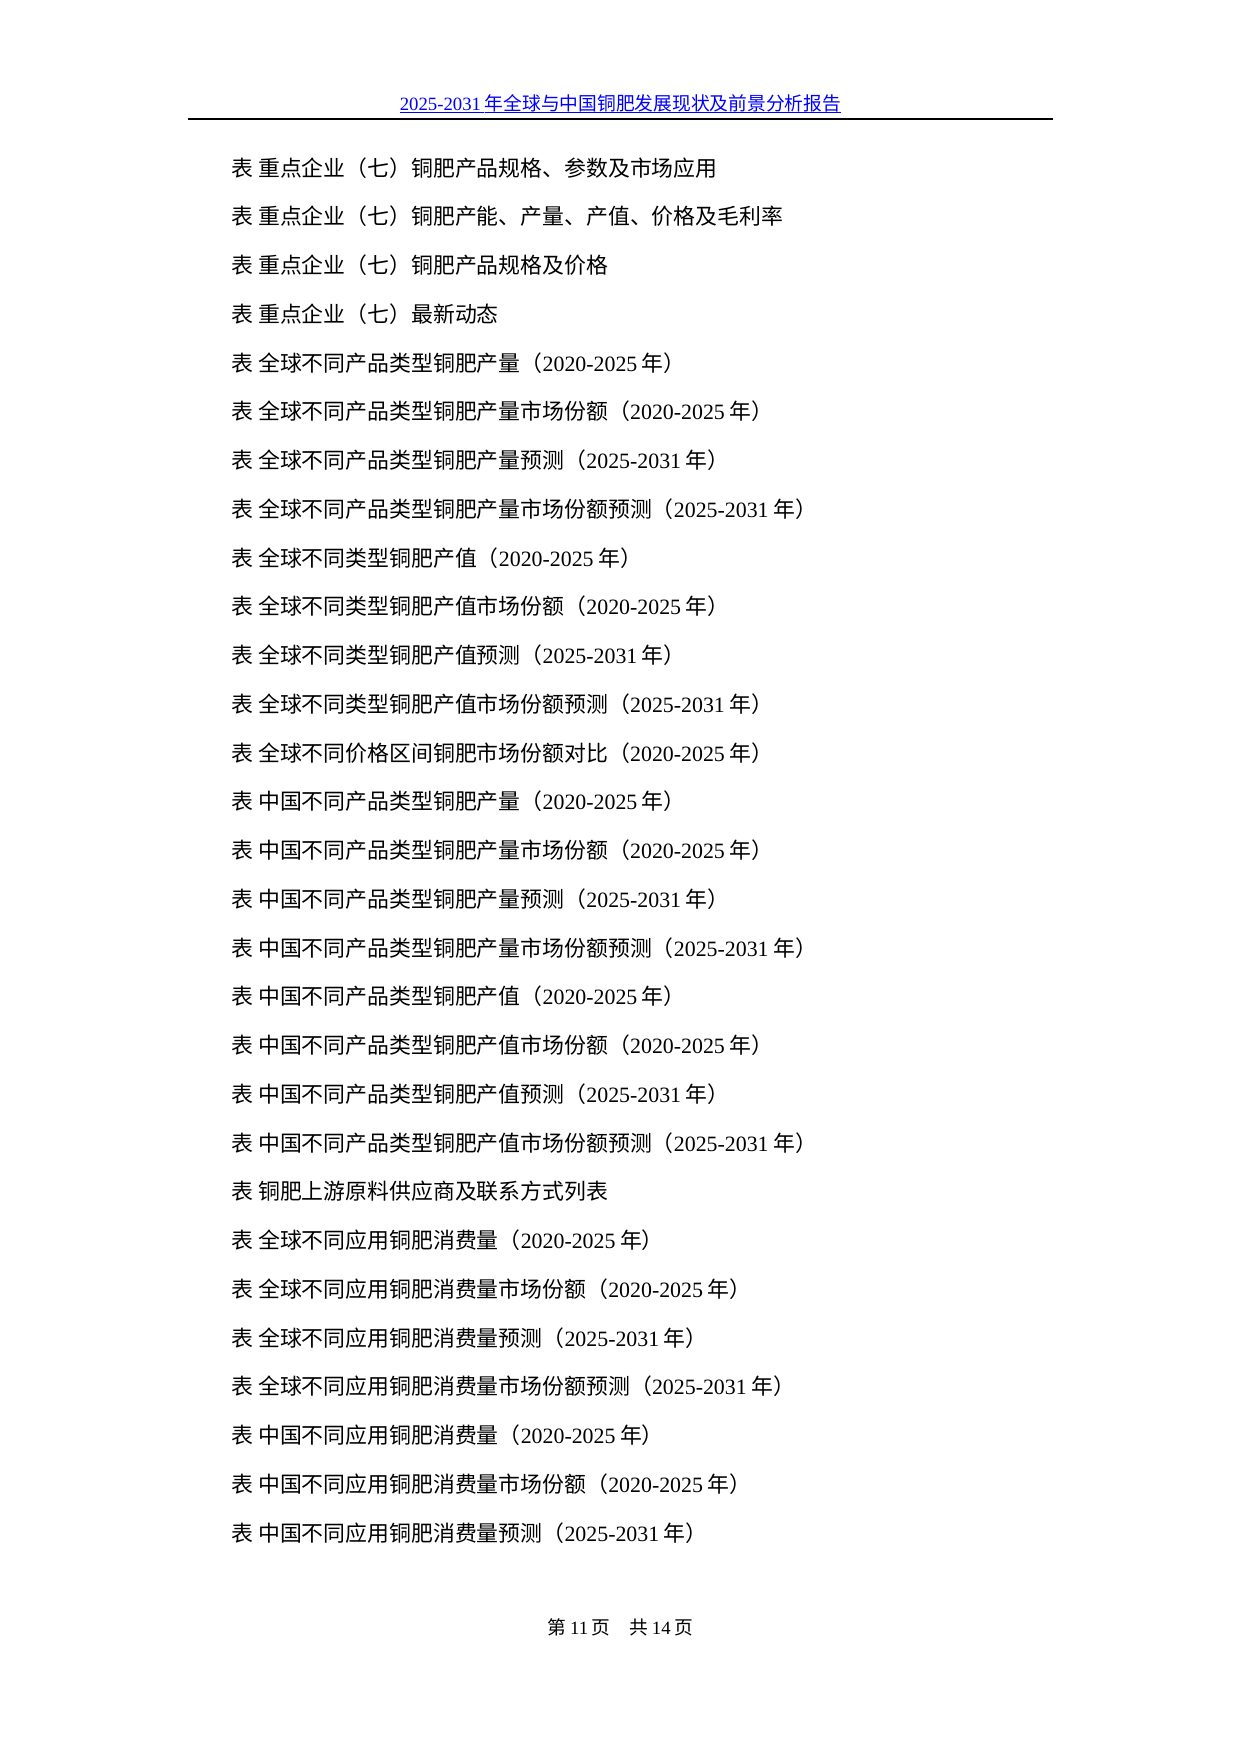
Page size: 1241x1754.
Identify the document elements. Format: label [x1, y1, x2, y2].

text [187, 150, 1053, 1548]
